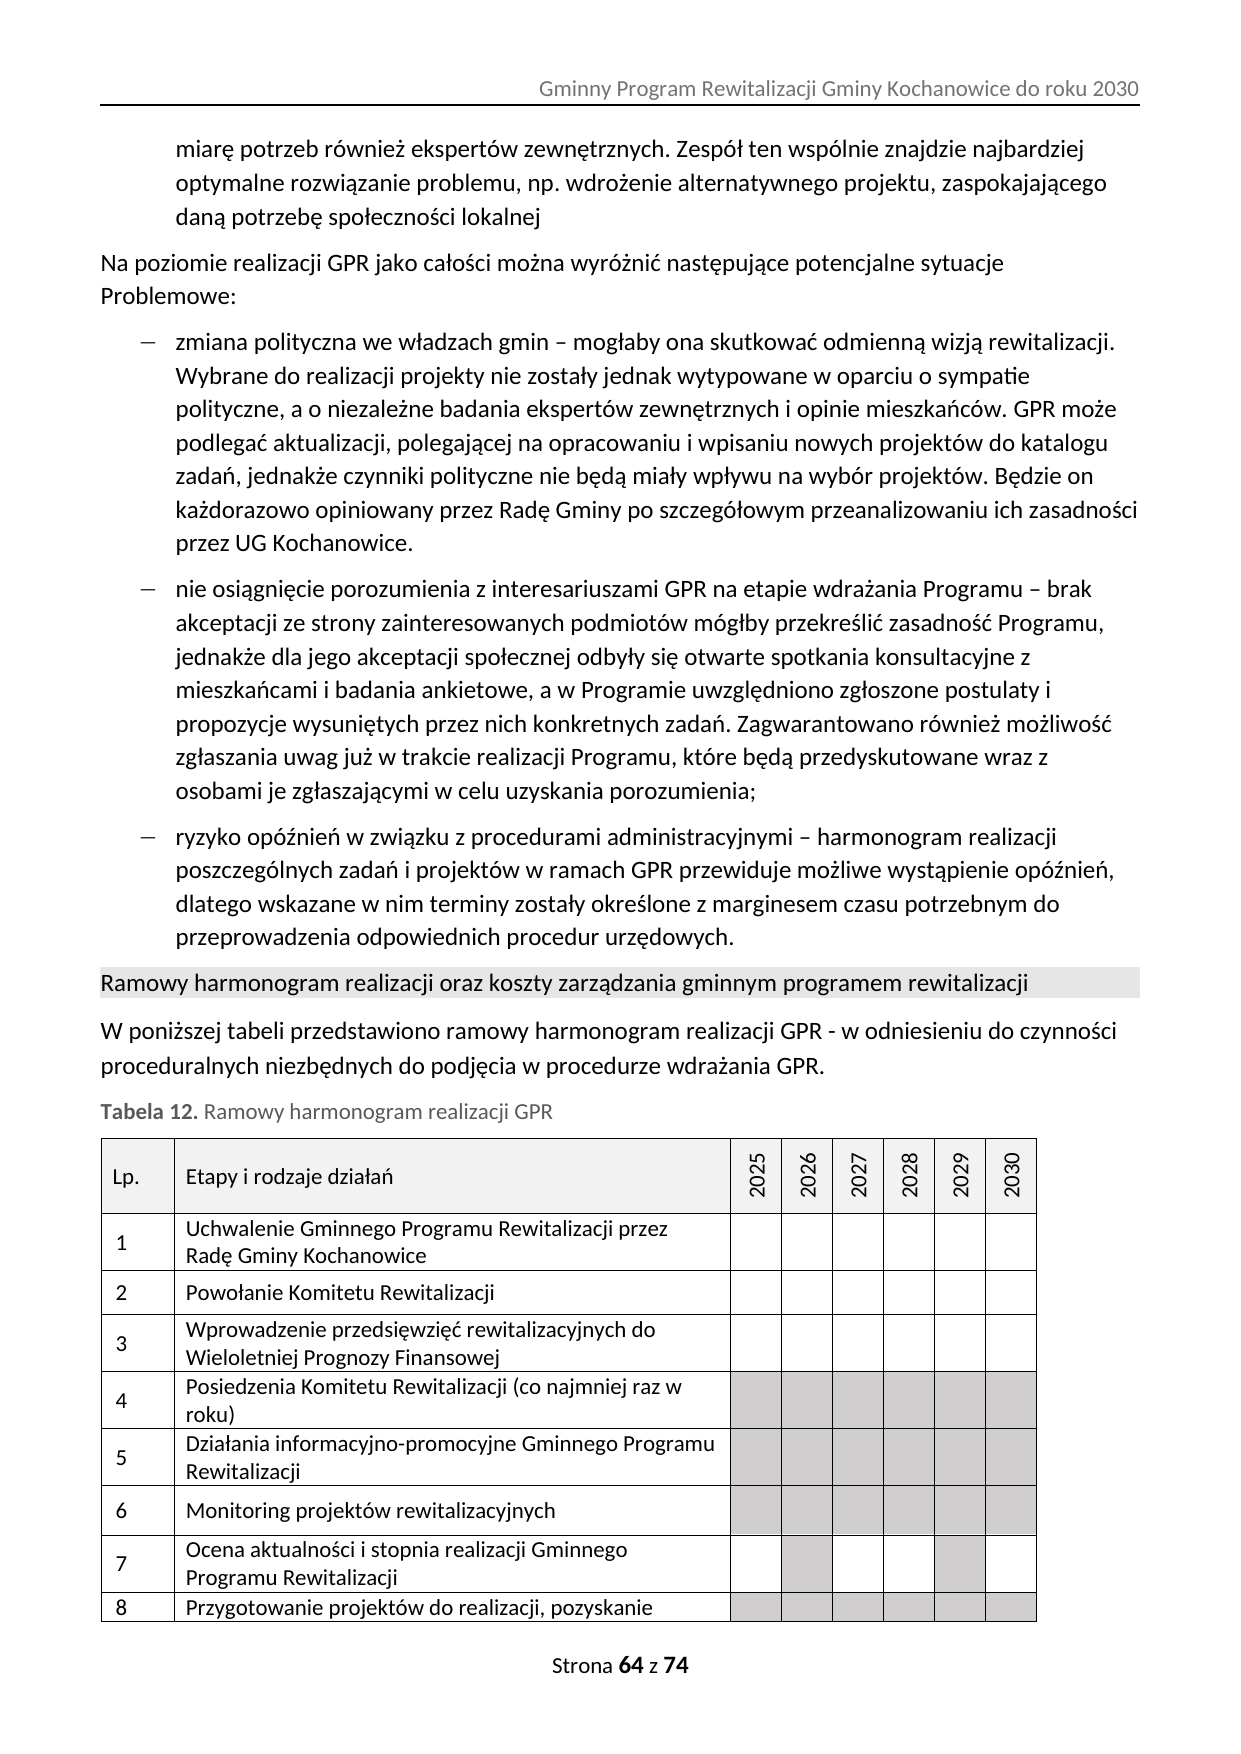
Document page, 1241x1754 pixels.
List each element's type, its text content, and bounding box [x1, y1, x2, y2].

table_cell [884, 1271, 934, 1314]
table_cell [731, 1271, 781, 1314]
table_cell [986, 1315, 1036, 1371]
table_cell [782, 1372, 832, 1428]
table_cell [935, 1486, 985, 1534]
table_cell [833, 1429, 883, 1485]
table_header Etapy i rodzaje działań [175, 1139, 730, 1213]
table_cell [782, 1271, 832, 1314]
table_cell [102, 1372, 174, 1428]
text Na poziomie realizacji GPR jako całości można wyróżnić następujące potencjalne sytuacje Problemowe: [100, 247, 1140, 311]
table_cell [884, 1372, 934, 1428]
table_cell Monitoring projektów rewitalizacyjnych [175, 1486, 730, 1534]
table_header 2029 [935, 1139, 985, 1213]
table_cell [102, 1271, 174, 1314]
table_cell Uchwalenie Gminnego Programu Rewitalizacji przez Radę Gminy Kochanowice [175, 1214, 730, 1270]
table_cell [833, 1214, 883, 1270]
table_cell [175, 1593, 730, 1621]
table_header 2030 [986, 1139, 1036, 1213]
table_cell [935, 1536, 985, 1592]
table_cell [935, 1214, 985, 1270]
table_cell Działania informacyjno-promocyjne Gminnego Programu Rewitalizacji [175, 1429, 730, 1485]
table_cell [102, 1214, 174, 1270]
table_cell [935, 1271, 985, 1314]
table_cell [833, 1271, 883, 1314]
table_cell [731, 1429, 781, 1485]
table_cell [986, 1271, 1036, 1314]
table_cell [986, 1372, 1036, 1428]
table_cell [935, 1372, 985, 1428]
table_cell [884, 1429, 934, 1485]
text Ramowy harmonogram realizacji oraz koszty zarządzania gminnym programem rewitalizacji [100, 967, 1140, 998]
table_cell [833, 1372, 883, 1428]
table_cell [782, 1593, 832, 1621]
table_cell [731, 1536, 781, 1592]
table_cell [731, 1486, 781, 1534]
table_cell [782, 1429, 832, 1485]
table_cell [935, 1429, 985, 1485]
table_cell Powołanie Komitetu Rewitalizacji [175, 1271, 730, 1314]
table_cell [884, 1214, 934, 1270]
table_cell [935, 1315, 985, 1371]
table_cell [833, 1536, 883, 1592]
text Tabela 12. Ramowy harmonogram realizacji GPR [100, 1097, 1140, 1126]
table_cell Wprowadzenie przedsięwzięć rewitalizacyjnych do Wieloletniej Prognozy Finansowej [175, 1315, 730, 1371]
table_cell Ocena aktualności i stopnia realizacji Gminnego Programu Rewitalizacji [175, 1536, 730, 1592]
table_header 2028 [884, 1139, 934, 1213]
list zmiana polityczna we władzach gmin – mogłaby ona skutkować odmienną wizją rewitalizacji. Wybrane do realizacji projekty nie zostały jednak wytypowane w oparciu o sympatie polityczne, a o niezależne badania ekspertów zewnętrznych i opinie mieszkańców. GPR może podlegać aktualizacji, polegającej na opracowaniu i wpisaniu nowych projektów do katalogu zadań, jednakże czynniki polityczne nie będą miały wpływu na wybór projektów. Będzie on każdorazowo opiniowany przez Radę Gminy po szczegółowym przeanalizowaniu ich zasadności przez UG Kochanowice. [138, 326, 1140, 558]
table_cell [102, 1429, 174, 1485]
table_header Lp. [102, 1139, 174, 1213]
table_cell [782, 1536, 832, 1592]
table_cell [102, 1536, 174, 1592]
table_cell [935, 1593, 985, 1621]
table_cell [884, 1536, 934, 1592]
table_cell [782, 1486, 832, 1534]
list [138, 133, 1140, 231]
table_cell [731, 1372, 781, 1428]
table_cell [731, 1593, 781, 1621]
table_header 2025 [731, 1139, 781, 1213]
table_cell Posiedzenia Komitetu Rewitalizacji (co najmniej raz w roku) [175, 1372, 730, 1428]
table_cell [731, 1315, 781, 1371]
table_cell [731, 1214, 781, 1270]
list nie osiągnięcie porozumienia z interesariuszami GPR na etapie wdrażania Programu – brak akceptacji ze strony zainteresowanych podmiotów mógłby przekreślić zasadność Programu, jednakże dla jego akceptacji społecznej odbyły się otwarte spotkania konsultacyjne z mieszkańcami i badania ankietowe, a w Programie uwzględniono zgłoszone postulaty i propozycje wysuniętych przez nich konkretnych zadań. Zagwarantowano również możliwość zgłaszania uwag już w trakcie realizacji Programu, które będą przedyskutowane wraz z osobami je zgłaszającymi w celu uzyskania porozumienia; [138, 573, 1140, 805]
table_cell [986, 1593, 1036, 1621]
table_header 2026 [782, 1139, 832, 1213]
text W poniższej tabeli przedstawiono ramowy harmonogram realizacji GPR - w odniesieniu do czynności proceduralnych niezbędnych do podjęcia w procedurze wdrażania GPR. [100, 1015, 1140, 1081]
table_header 2027 [833, 1139, 883, 1213]
table_cell [833, 1315, 883, 1371]
table_cell [986, 1214, 1036, 1270]
table_cell [102, 1486, 174, 1534]
table_cell [986, 1536, 1036, 1592]
table_cell [782, 1214, 832, 1270]
table_cell [884, 1315, 934, 1371]
table_cell [884, 1593, 934, 1621]
table_cell [782, 1315, 832, 1371]
table_cell [986, 1486, 1036, 1534]
list ryzyko opóźnień w związku z procedurami administracyjnymi – harmonogram realizacji poszczególnych zadań i projektów w ramach GPR przewiduje możliwe wystąpienie opóźnień, dlatego wskazane w nim terminy zostały określone z marginesem czasu potrzebnym do przeprowadzenia odpowiednich procedur urzędowych. [138, 821, 1140, 952]
table_cell [884, 1486, 934, 1534]
table_cell [102, 1593, 174, 1621]
table_cell [986, 1429, 1036, 1485]
table_cell [102, 1315, 174, 1371]
table_cell [833, 1593, 883, 1621]
table_cell [833, 1486, 883, 1534]
